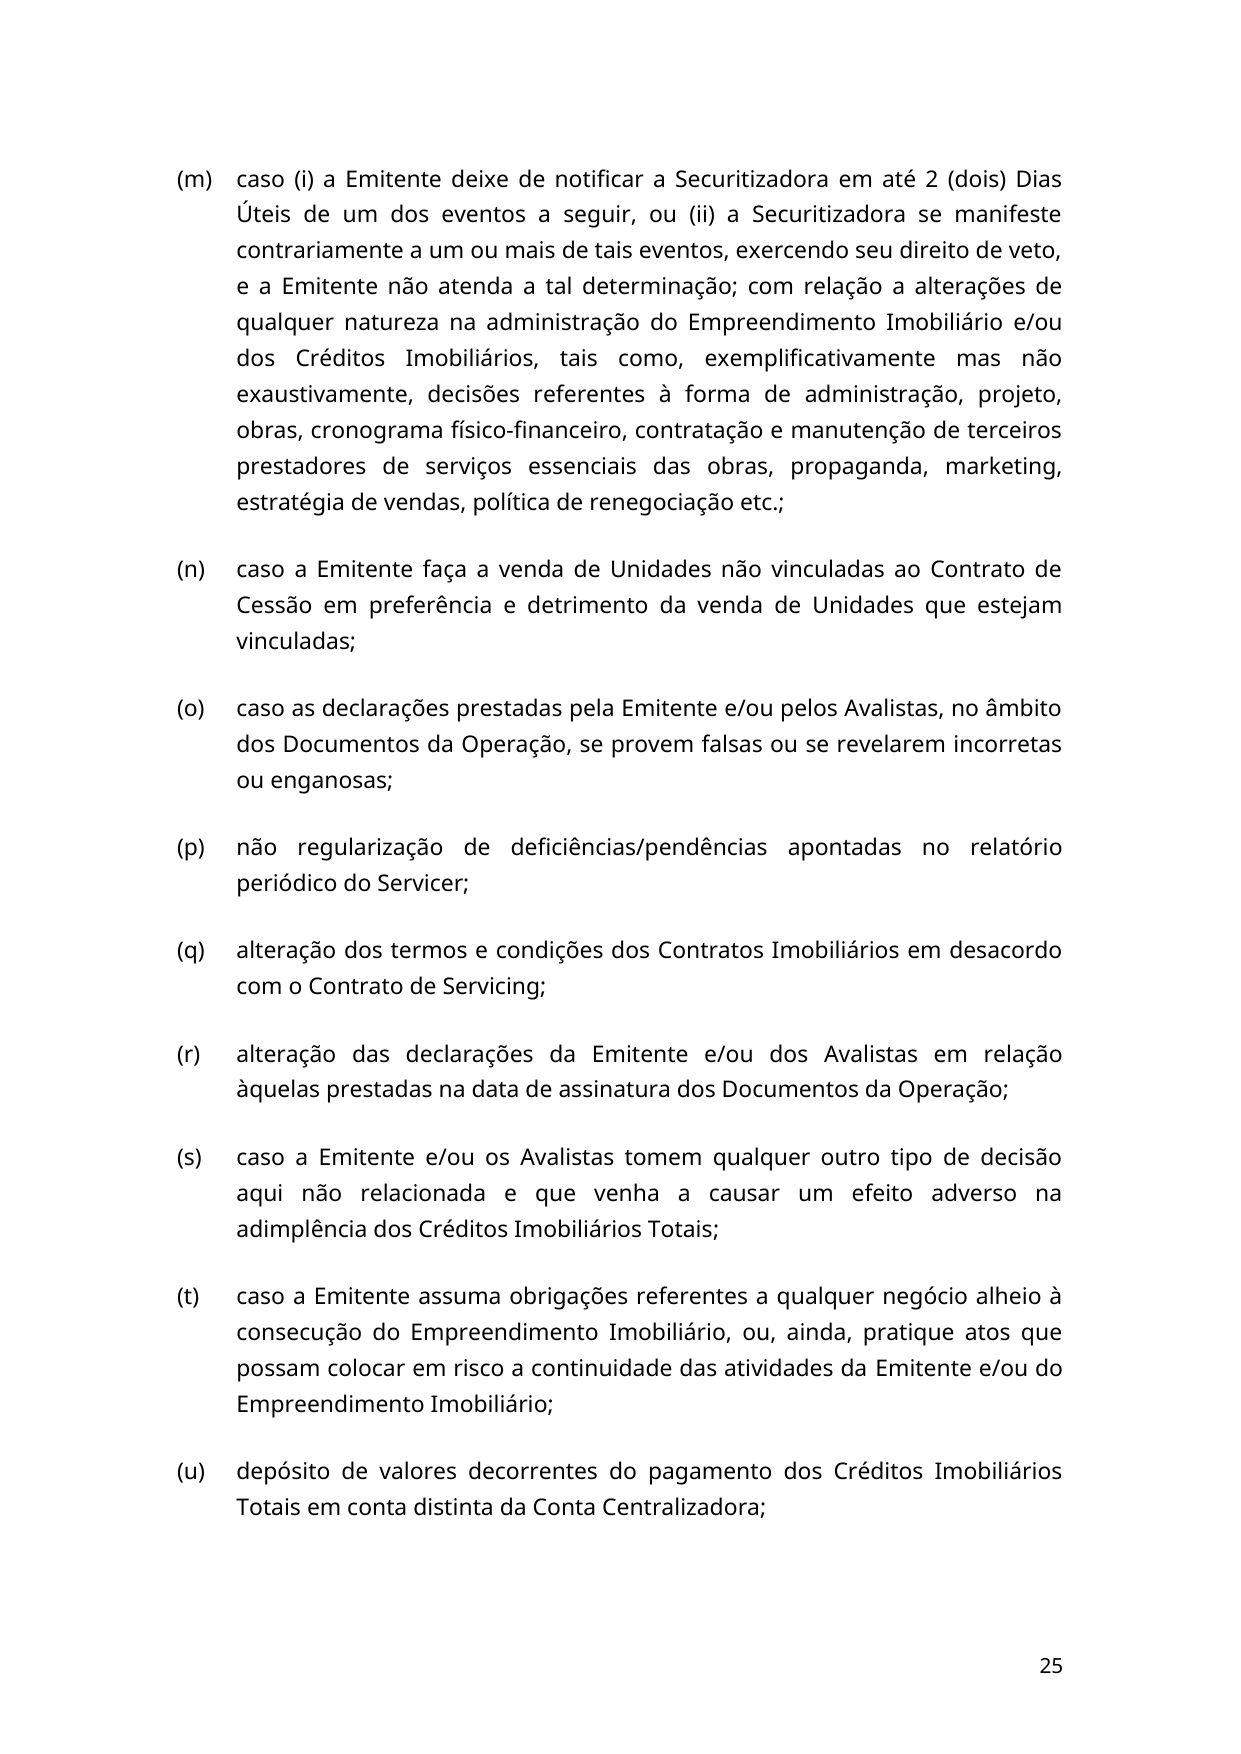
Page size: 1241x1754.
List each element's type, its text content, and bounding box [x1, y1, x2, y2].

list alteração das declarações da Emitente e/ou dos Avalistas em relação àquelas prestadas na data de assinatura dos Documentos da Operação; [177, 1037, 1063, 1105]
list caso (i) a Emitente deixe de notificar a Securitizadora em até 2 (dois) Dias Úteis de um dos eventos a seguir, ou (ii) a Securitizadora se manifeste contrariamente a um ou mais de tais eventos, exercendo seu direito de veto, e a Emitente não atenda a tal determinação; com relação a alterações de qualquer natureza na administração do Empreendimento Imobiliário e/ou dos Créditos Imobiliários, tais como, exemplificativamente mas não exaustivamente, decisões referentes à forma de administração, projeto, obras, cronograma físico-financeiro, contratação e manutenção de terceiros prestadores de serviços essenciais das obras, propaganda, marketing, estratégia de vendas, política de renegociação etc.; [177, 162, 1063, 517]
list caso a Emitente e/ou os Avalistas tomem qualquer outro tipo de decisão aqui não relacionada e que venha a causar um efeito adverso na adimplência dos Créditos Imobiliários Totais; [177, 1141, 1063, 1244]
list caso as declarações prestadas pela Emitente e/ou pelos Avalistas, no âmbito dos Documentos da Operação, se provem falsas ou se revelarem incorretas ou enganosas; [177, 692, 1063, 795]
list alteração dos termos e condições dos Contratos Imobiliários em desacordo com o Contrato de Servicing; [177, 934, 1063, 1002]
list caso a Emitente assuma obrigações referentes a qualquer negócio alheio à consecução do Empreendimento Imobiliário, ou, ainda, pratique atos que possam colocar em risco a continuidade das atividades da Emitente e/ou do Empreendimento Imobiliário; [177, 1280, 1063, 1419]
list não regularização de deficiências/pendências apontadas no relatório periódico do Servicer; [177, 831, 1063, 898]
list caso a Emitente faça a venda de Unidades não vinculadas ao Contrato de Cessão em preferência e detrimento da venda de Unidades que estejam vinculadas; [177, 553, 1063, 656]
list depósito de valores decorrentes do pagamento dos Créditos Imobiliários Totais em conta distinta da Conta Centralizadora; [177, 1455, 1063, 1522]
